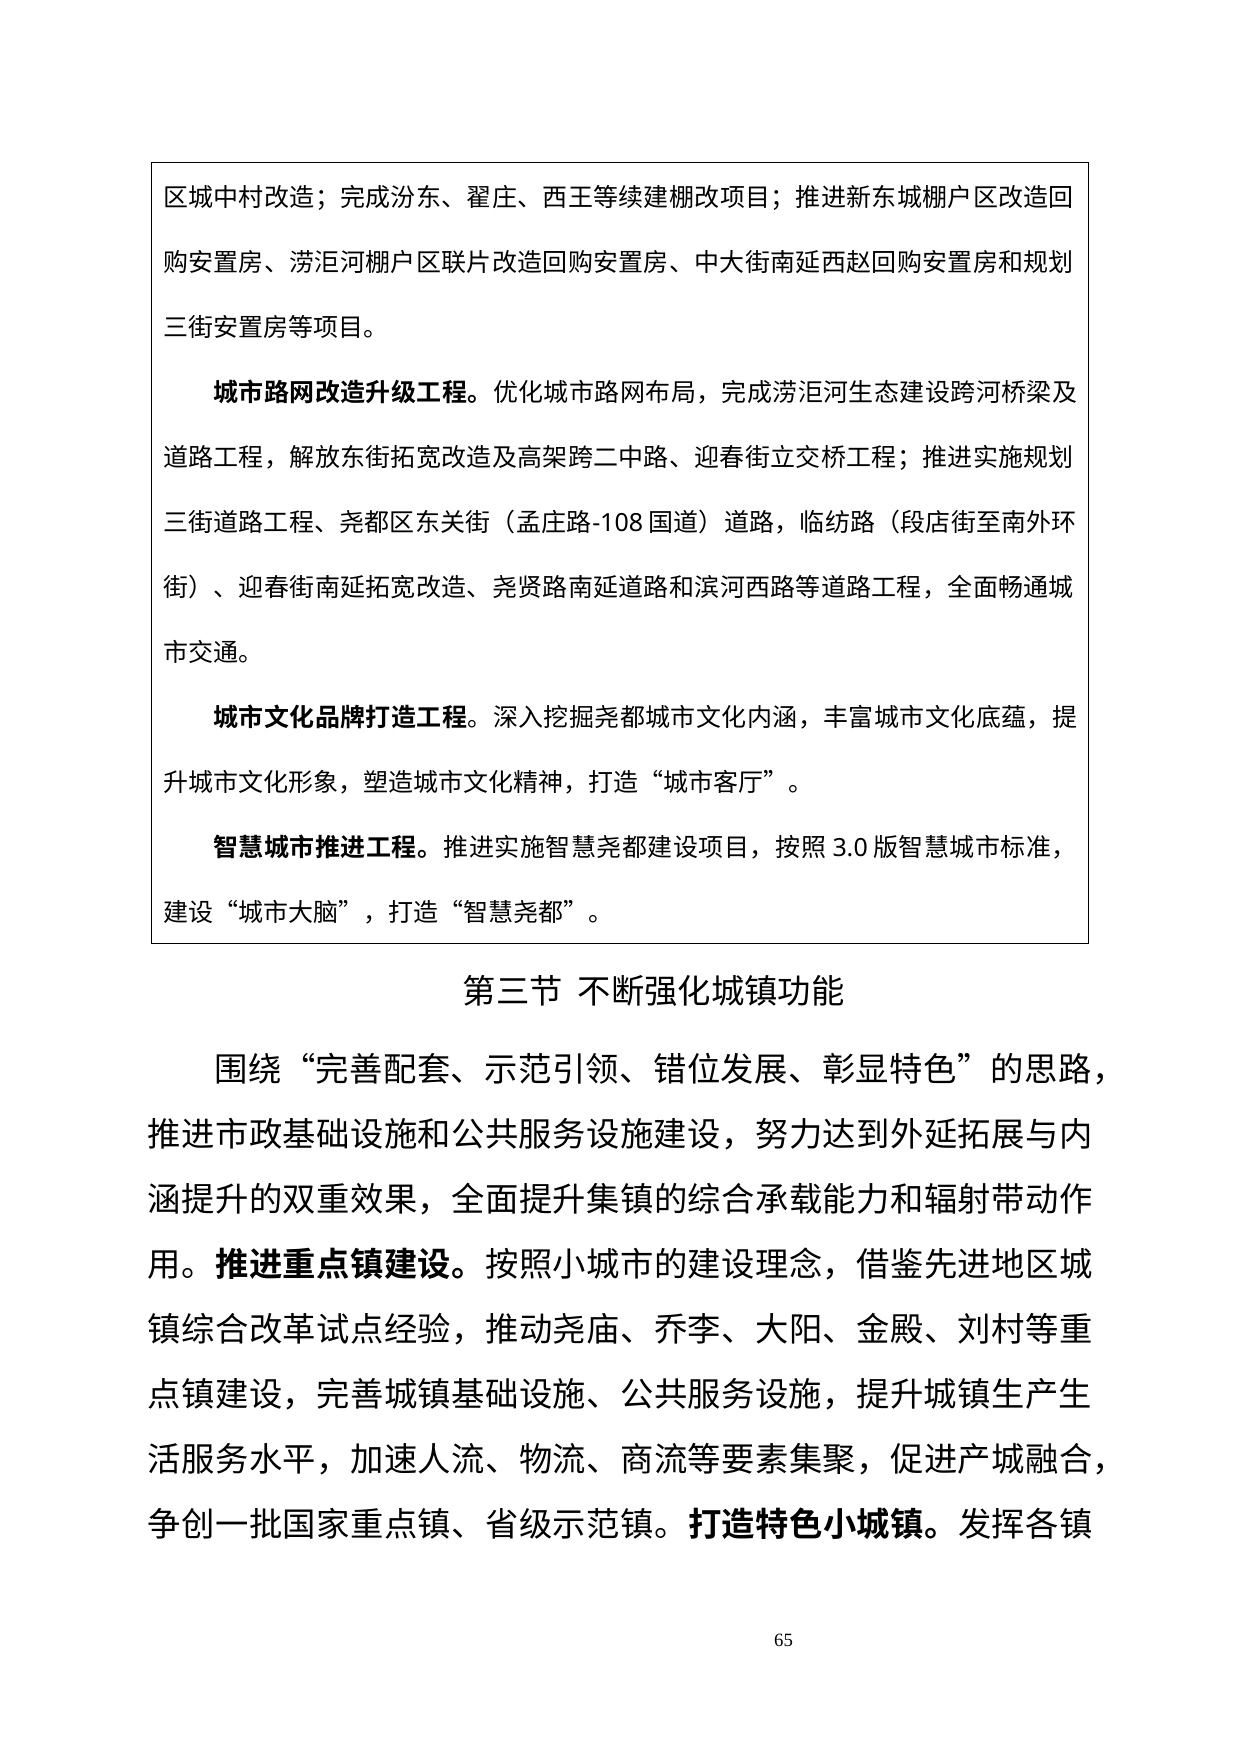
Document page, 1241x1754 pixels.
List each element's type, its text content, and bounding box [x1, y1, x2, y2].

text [148, 1034, 1093, 1554]
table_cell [152, 163, 1088, 943]
subtitle 第三节 不断强化城镇功能 [148, 957, 1093, 1022]
